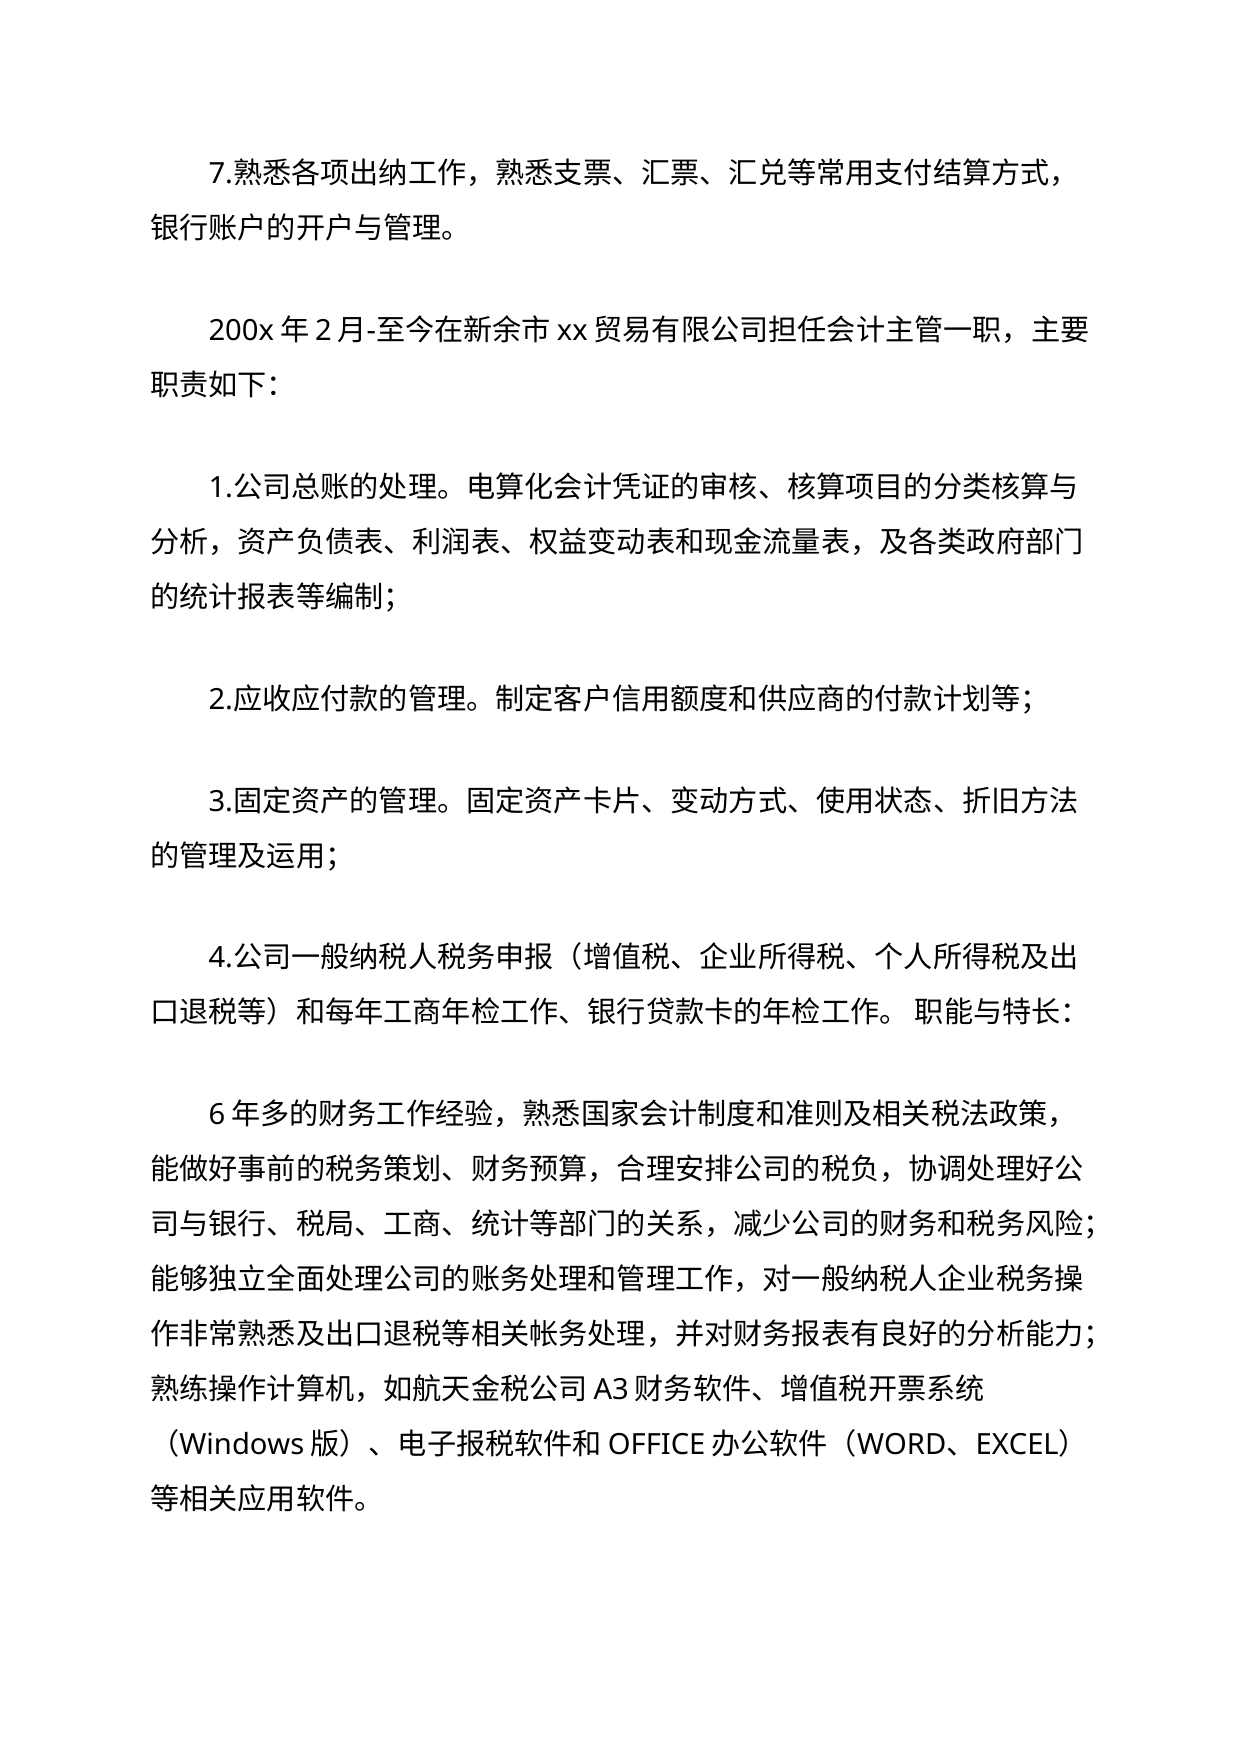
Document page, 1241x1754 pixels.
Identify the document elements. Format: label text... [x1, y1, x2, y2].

text 3.固定资产的管理。固定资产卡片、变动方式、使用状态、折旧方法的管理及运用； [150, 777, 1090, 874]
text 2.应收应付款的管理。制定客户信用额度和供应商的付款计划等； [150, 675, 1090, 718]
text 200x年2月-至今在新余市xx贸易有限公司担任会计主管一职，主要职责如下： [150, 307, 1090, 404]
text 7.熟悉各项出纳工作，熟悉支票、汇票、汇兑等常用支付结算方式，银行账户的开户与管理。 [150, 150, 1090, 247]
text 6年多的财务工作经验，熟悉国家会计制度和准则及相关税法政策，能做好事前的税务策划、财务预算，合理安排公司的税负，协调处理好公司与银行、税局、工商、统计等部门的关系，减少公司的财务和税务风险；能够独立全面处理公司的账务处理和管理工作，对一般纳税人企业税务操作非常熟悉及出口退税等相关帐务处理，并对财务报表有良好的分析能力；熟练操作计算机，如航天金税公司A3财务软件、增值税开票系统（Windows版）、电子报税软件和OFFICE办公软件（WORD、EXCEL）等相关应用软件。 [150, 1091, 1090, 1518]
text 4.公司一般纳税人税务申报（增值税、企业所得税、个人所得税及出口退税等）和每年工商年检工作、银行贷款卡的年检工作。 职能与特长： [150, 934, 1090, 1031]
text 1.公司总账的处理。电算化会计凭证的审核、核算项目的分类核算与分析，资产负债表、利润表、权益变动表和现金流量表，及各类政府部门的统计报表等编制； [150, 463, 1090, 616]
